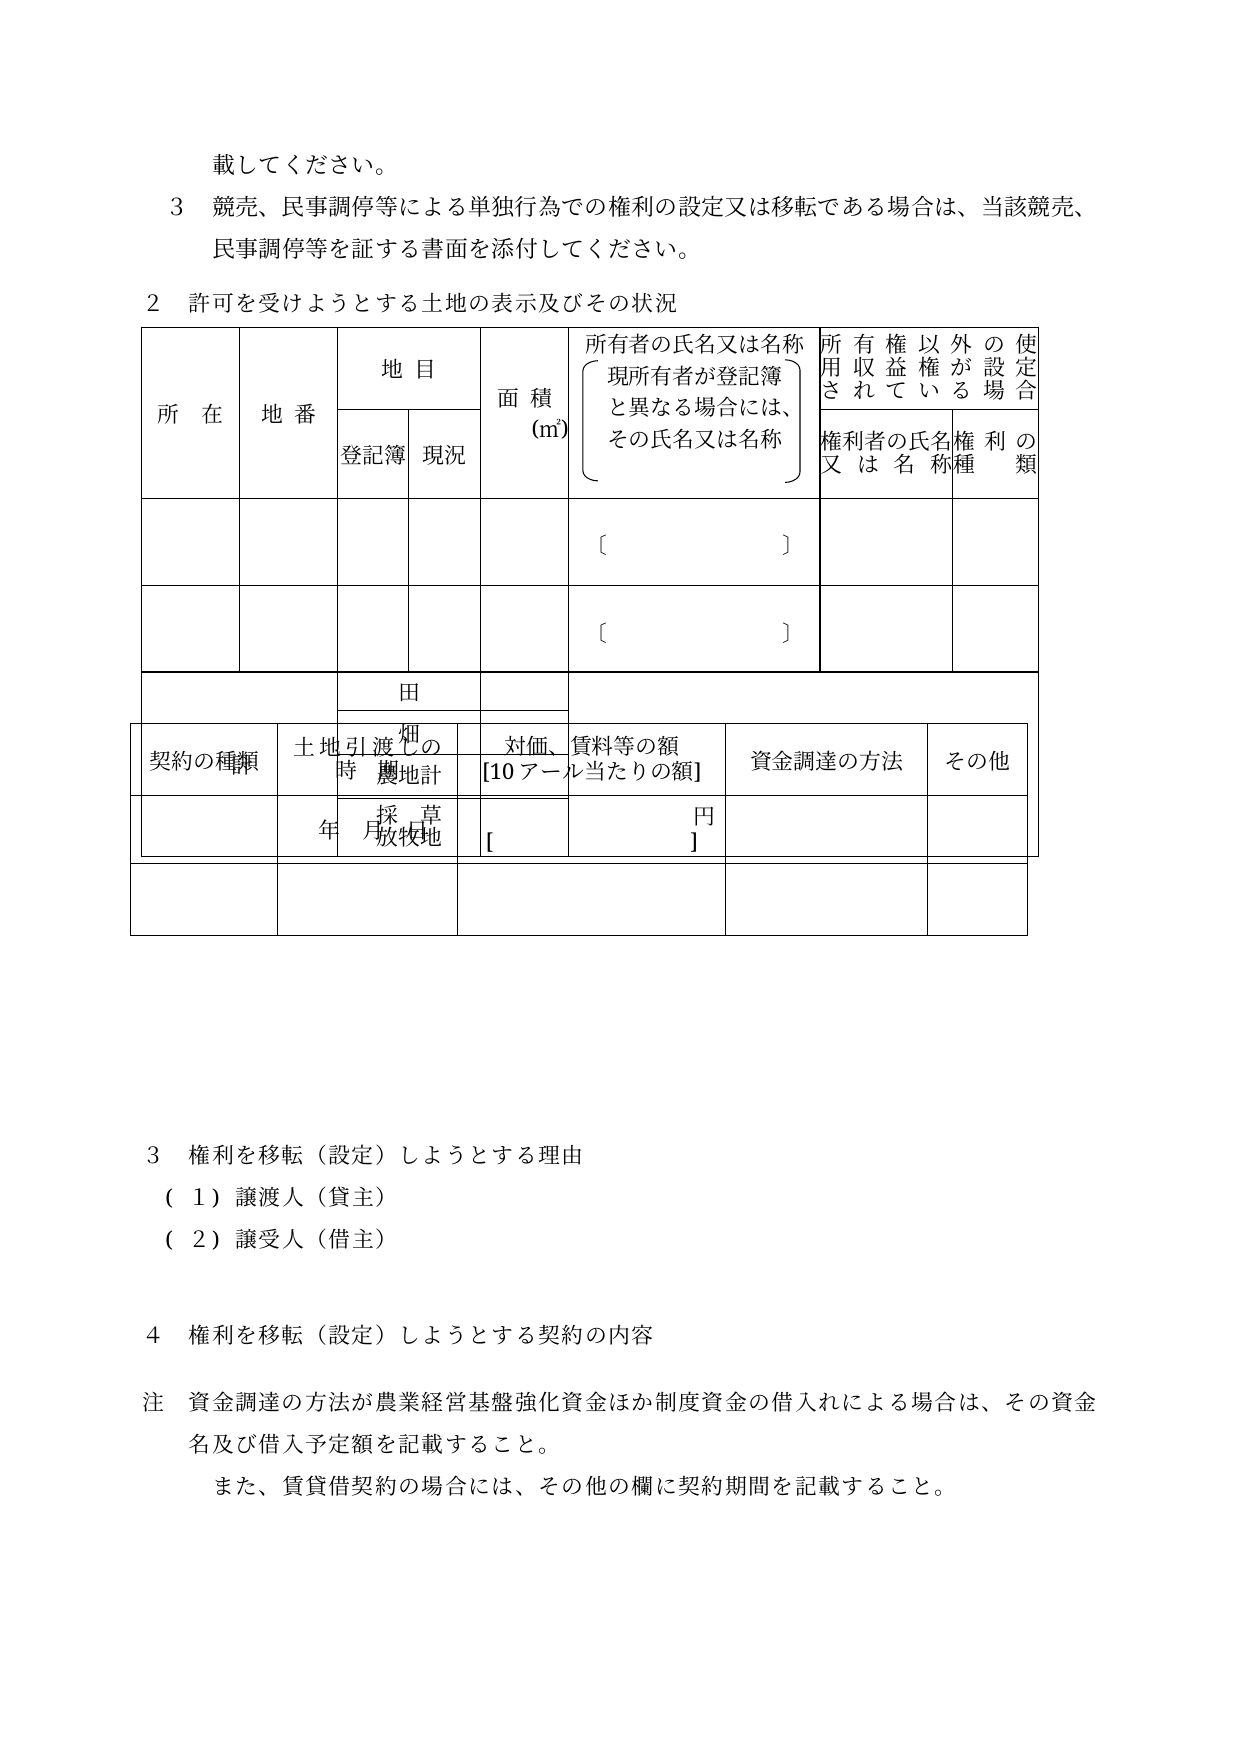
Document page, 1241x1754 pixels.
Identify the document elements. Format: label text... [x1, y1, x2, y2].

table_cell [726, 864, 927, 935]
table_header その他 [928, 724, 1027, 795]
table_cell [142, 586, 239, 671]
table_cell [142, 499, 239, 585]
text ３ 競売、民事調停等による単独行為での権利の設定又は移転である場合は、当該競売、民事調停等を証する書面を添付してください。 [142, 184, 1098, 268]
table_cell 〔 〕 [569, 499, 819, 585]
table_header 地 目 [338, 328, 480, 409]
table_header 対価、賃料等の額 [10アール当たりの額] [458, 724, 725, 795]
table_cell 計 [142, 673, 337, 723]
table_cell 権利者の氏名又は名称 [821, 410, 952, 498]
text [142, 142, 1098, 184]
text ２ 許可を受けようとする土地の表示及びその状況 [142, 281, 1098, 323]
table_cell 権利の種類 [953, 410, 1038, 498]
table_cell [278, 864, 457, 935]
table_cell [569, 673, 1038, 856]
table_cell [928, 864, 1027, 935]
table_header 所有者の氏名又は名称 現所有者が登記簿 と異なる場合には、 その氏名又は名称 [569, 328, 819, 498]
table_cell [726, 796, 927, 862]
table_cell [409, 499, 480, 585]
table_cell 田 [338, 673, 480, 710]
table_cell [458, 864, 725, 935]
table_cell [481, 711, 568, 723]
table_cell 円 [ ] [458, 796, 725, 862]
table_header 契約の種類 [131, 724, 277, 795]
table_cell [131, 796, 277, 862]
table_cell [821, 499, 952, 585]
table_cell [240, 586, 337, 671]
table_cell 現況 [409, 410, 480, 498]
text 注 資金調達の方法が農業経営基盤強化資金ほか制度資金の借入れによる場合は、その資金名及び借入予定額を記載すること。 [142, 1380, 1098, 1464]
table_cell [131, 864, 277, 935]
text ３ 権利を移転（設定）しようとする理由 [142, 1133, 1098, 1175]
table_header 土地引渡しの時期 [278, 724, 457, 795]
table_header 所 在 [142, 328, 239, 498]
table_header 面 積 (㎡) [481, 328, 568, 498]
text (１) 譲渡人（貸主） [142, 1175, 1098, 1217]
table_cell 〔 〕 [569, 586, 819, 671]
table_cell [821, 586, 952, 671]
table_cell [953, 499, 1038, 585]
table_header 資金調達の方法 [726, 724, 927, 795]
table_header 地 番 [240, 328, 337, 498]
table_cell [409, 586, 480, 671]
table_cell [481, 673, 568, 710]
table_cell [928, 796, 1027, 862]
table_cell [481, 586, 568, 671]
table_cell 登記簿 [338, 410, 408, 498]
text (２) 譲受人（借主） [142, 1217, 1098, 1259]
table_cell 年 月 日 [278, 796, 457, 862]
text また、賃貸借契約の場合には、その他の欄に契約期間を記載すること。 [188, 1464, 1098, 1506]
table_cell [338, 586, 408, 671]
table_cell [338, 499, 408, 585]
table_cell [953, 586, 1038, 671]
table_header 所有権以外の使 用収益権が設定 されている場合 [821, 328, 1038, 409]
table_cell [481, 499, 568, 585]
table_cell [240, 499, 337, 585]
text ４ 権利を移転（設定）しようとする契約の内容 [142, 1313, 1098, 1355]
